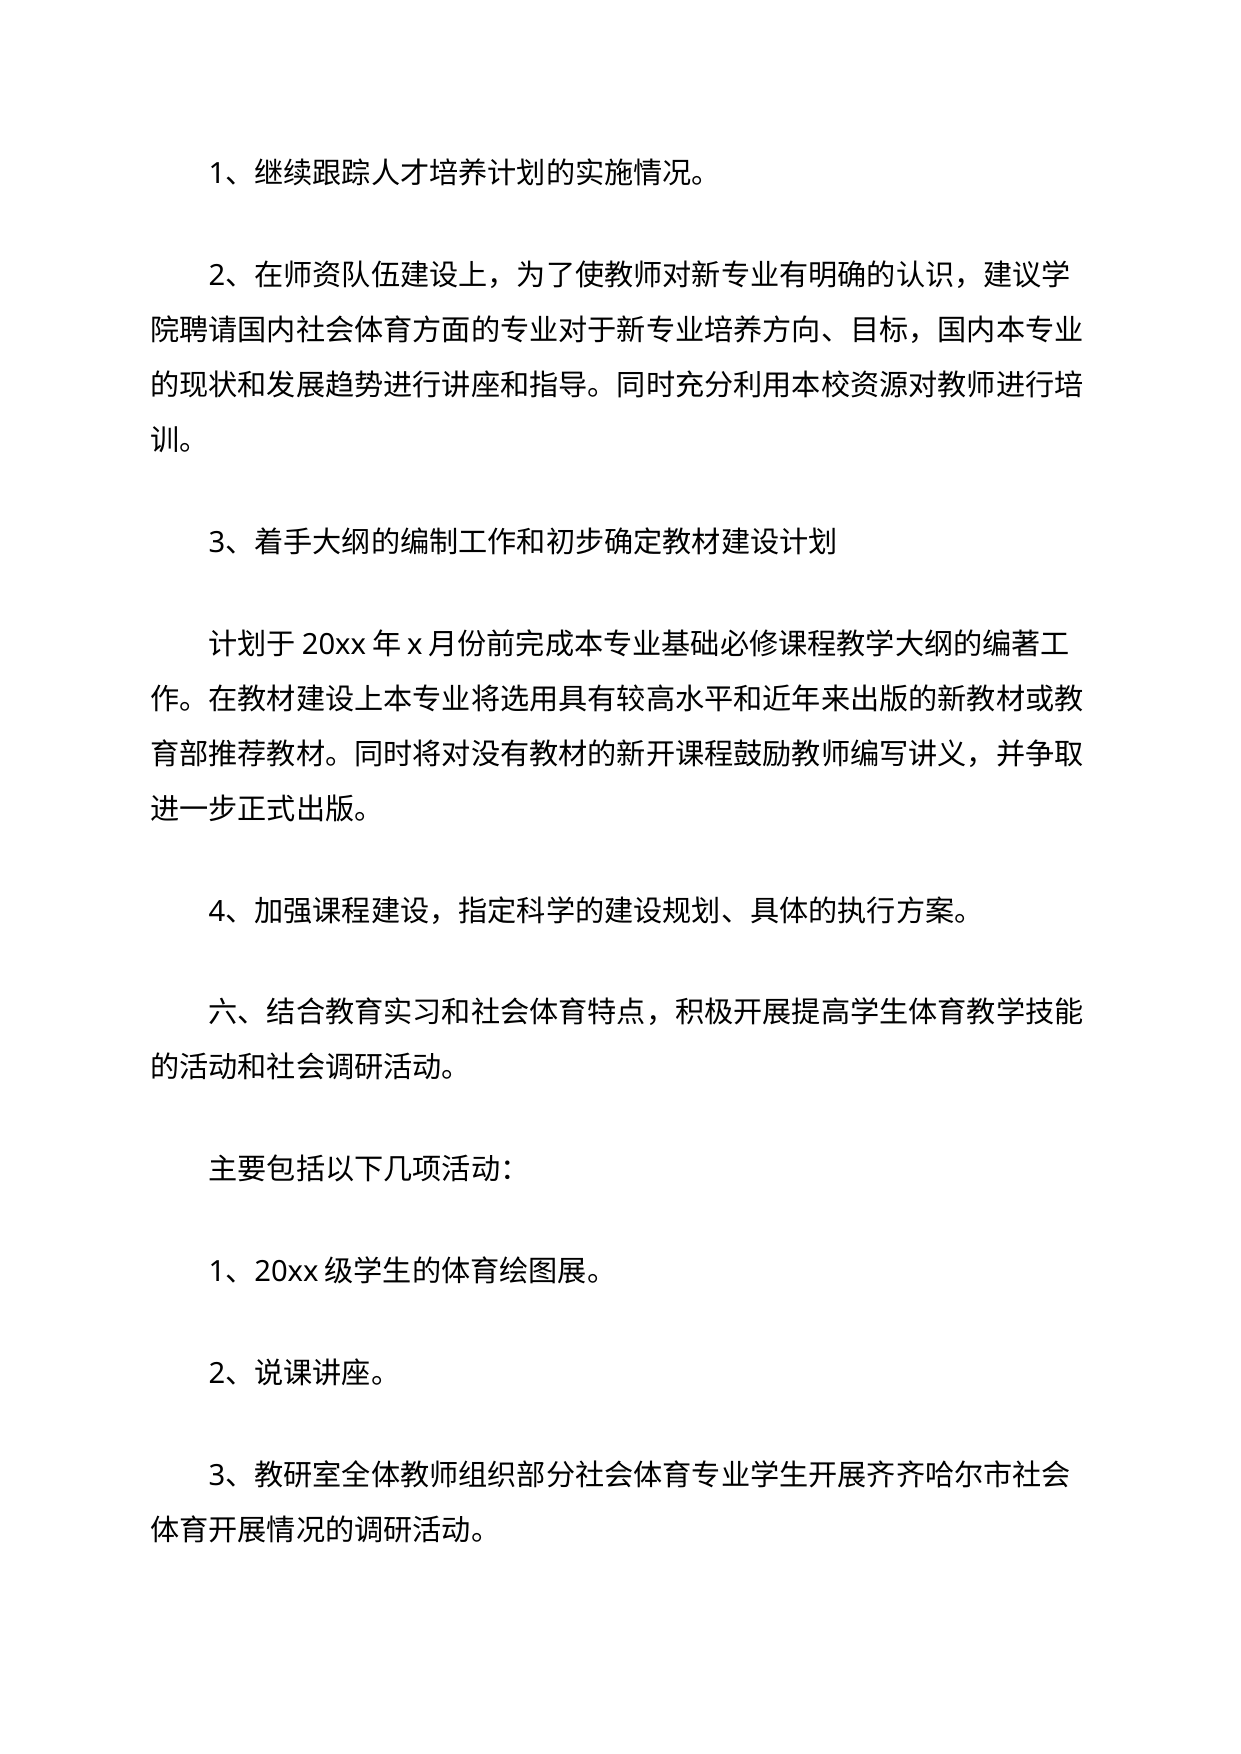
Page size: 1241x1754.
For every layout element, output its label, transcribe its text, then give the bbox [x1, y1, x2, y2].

text 六、结合教育实习和社会体育特点，积极开展提高学生体育教学技能的活动和社会调研活动。 [150, 989, 1090, 1086]
text 计划于20xx年x月份前完成本专业基础必修课程教学大纲的编著工作。在教材建设上本专业将选用具有较高水平和近年来出版的新教材或教育部推荐教材。同时将对没有教材的新开课程鼓励教师编写讲义，并争取进一步正式出版。 [150, 621, 1090, 828]
text 2、在师资队伍建设上，为了使教师对新专业有明确的认识，建议学院聘请国内社会体育方面的专业对于新专业培养方向、目标，国内本专业的现状和发展趋势进行讲座和指导。同时充分利用本校资源对教师进行培训。 [150, 252, 1090, 459]
text 3、教研室全体教师组织部分社会体育专业学生开展齐齐哈尔市社会体育开展情况的调研活动。 [150, 1451, 1090, 1549]
text 2、说课讲座。 [150, 1349, 1090, 1392]
text 1、20xx级学生的体育绘图展。 [150, 1247, 1090, 1290]
text 3、着手大纲的编制工作和初步确定教材建设计划 [150, 518, 1090, 561]
text 主要包括以下几项活动： [150, 1146, 1090, 1188]
text 4、加强课程建设，指定科学的建设规划、具体的执行方案。 [150, 887, 1090, 929]
text 1、继续跟踪人才培养计划的实施情况。 [150, 150, 1090, 192]
